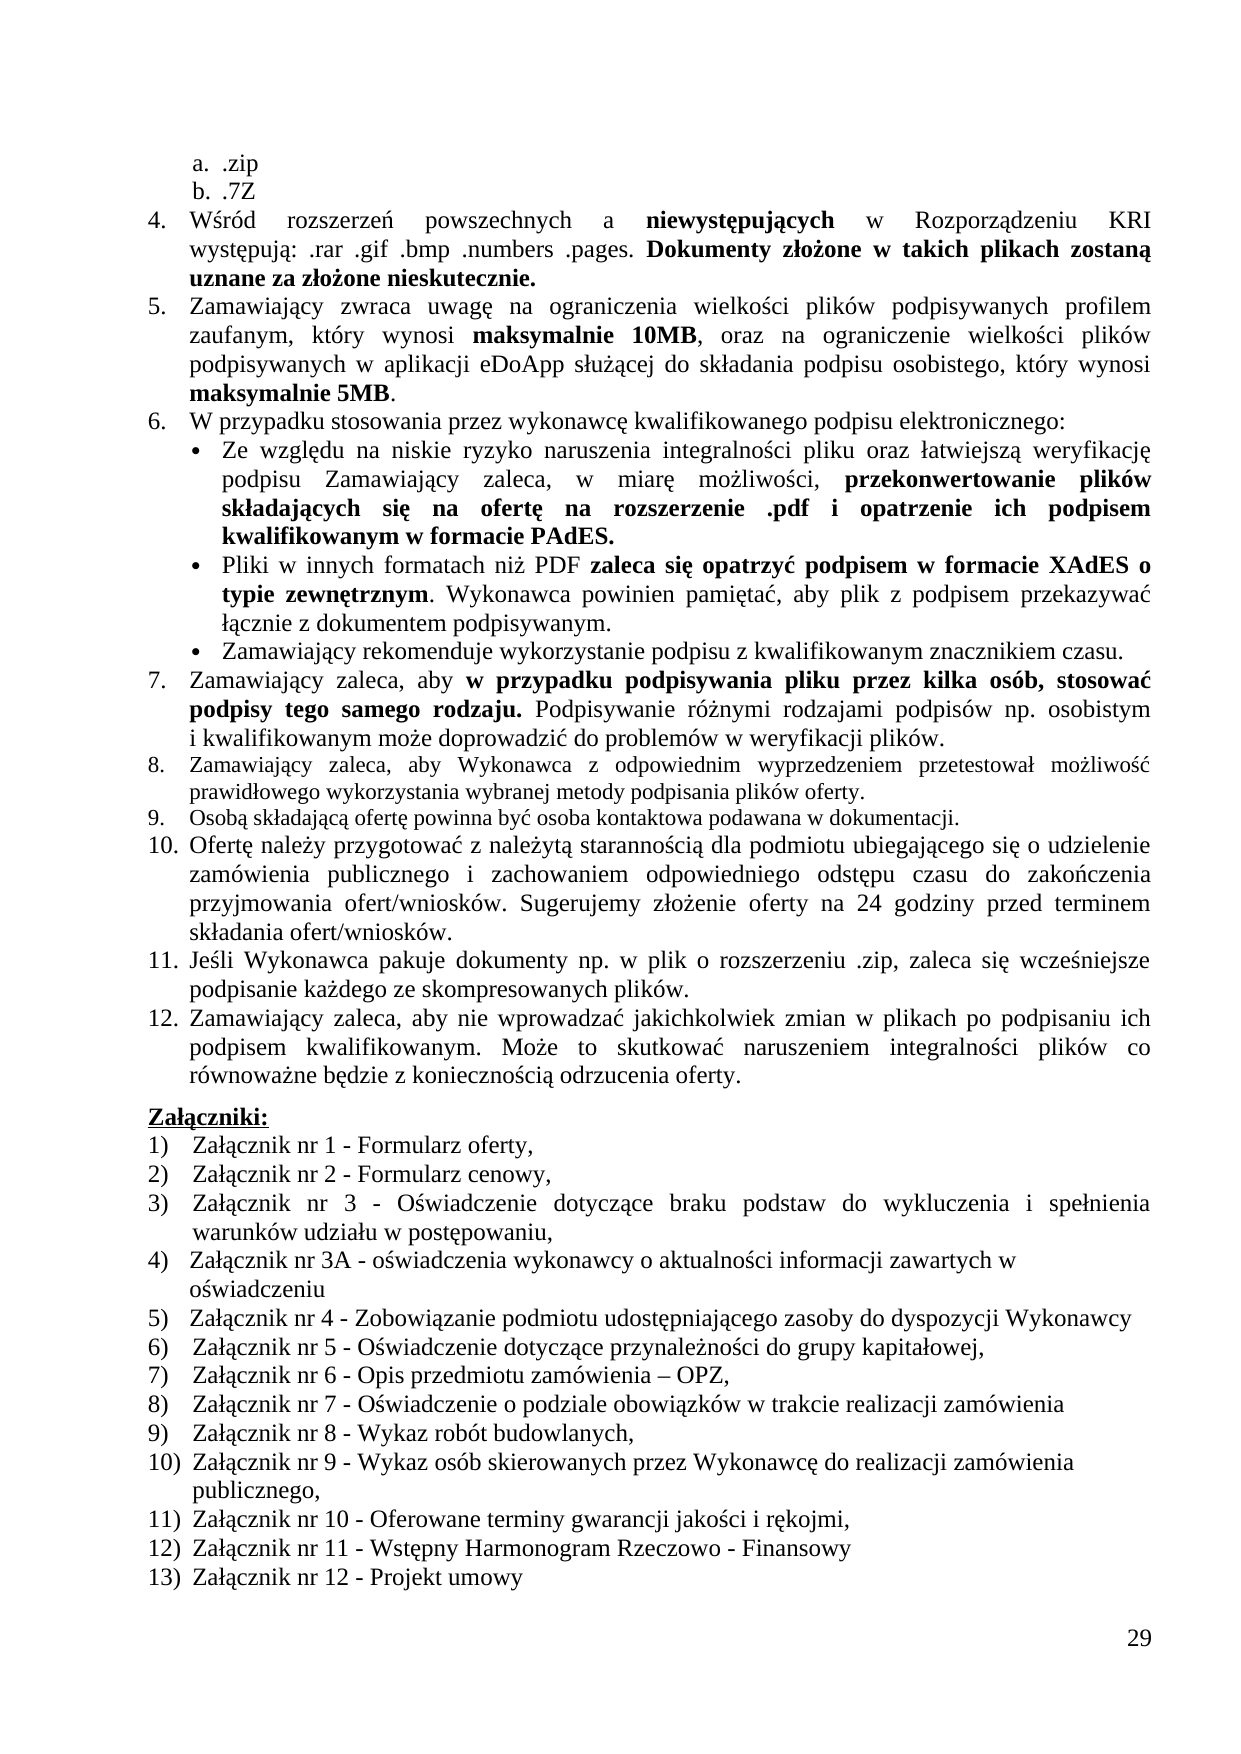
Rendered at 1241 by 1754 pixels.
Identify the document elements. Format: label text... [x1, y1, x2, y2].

list Załącznik nr 9 - Wykaz osób skierowanych przez Wykonawcę do realizacji zamówienia publicznego, [148, 1447, 1152, 1504]
list Załącznik nr 2 - Formularz cenowy, [148, 1159, 1152, 1188]
list Załącznik nr 5 - Oświadczenie dotyczące przynależności do grupy kapitałowej, [148, 1332, 1152, 1361]
list Załącznik nr 8 - Wykaz robót budowlanych, [148, 1418, 1152, 1447]
list Zamawiający zaleca, aby nie wprowadzać jakichkolwiek zmian w plikach po podpisaniu ich podpisem kwalifikowanym. Może to skutkować naruszeniem integralności plików co równoważne będzie z koniecznością odrzucenia oferty. [148, 1003, 1152, 1089]
list Załącznik nr 4 - Zobowiązanie podmiotu udostępniającego zasoby do dyspozycji Wykonawcy [148, 1303, 1152, 1332]
list Załącznik nr 3A - oświadczenia wykonawcy o aktualności informacji zawartych w oświadczeniu [148, 1246, 1152, 1303]
list Pliki w innych formatach niż PDF zaleca się opatrzyć podpisem w formacie XAdES o typie zewnętrznym. Wykonawca powinien pamiętać, aby plik z podpisem przekazywać łącznie z dokumentem podpisywanym. [192, 550, 1152, 636]
list .7Z [192, 176, 1152, 205]
list Zamawiający rekomenduje wykorzystanie podpisu z kwalifikowanym znacznikiem czasu. [192, 636, 1152, 665]
list Załącznik nr 6 - Opis przedmiotu zamówienia – OPZ, [148, 1361, 1152, 1389]
list Ofertę należy przygotować z należytą starannością dla podmiotu ubiegającego się o udzielenie zamówienia publicznego i zachowaniem odpowiedniego odstępu czasu do zakończenia przyjmowania ofert/wniosków. Sugerujemy złożenie oferty na 24 godziny przed terminem składania ofert/wniosków. [148, 831, 1152, 946]
list Załącznik nr 10 - Oferowane terminy gwarancji jakości i rękojmi, [148, 1504, 1152, 1533]
list Osobą składającą ofertę powinna być osoba kontaktowa podawana w dokumentacji. [148, 804, 1152, 831]
list Załącznik nr 12 - Projekt umowy [148, 1562, 1152, 1591]
list Zamawiający zaleca, aby Wykonawca z odpowiednim wyprzedzeniem przetestował możliwość prawidłowego wykorzystania wybranej metody podpisania plików oferty. [148, 751, 1152, 804]
list Jeśli Wykonawca pakuje dokumenty np. w plik o rozszerzeniu .zip, zaleca się wcześniejsze podpisanie każdego ze skompresowanych plików. [148, 946, 1152, 1003]
list Załącznik nr 11 - Wstępny Harmonogram Rzeczowo - Finansowy [148, 1533, 1152, 1562]
text Załączniki: [148, 1102, 1152, 1131]
list Załącznik nr 3 - Oświadczenie dotyczące braku podstaw do wykluczenia i spełnienia warunków udziału w postępowaniu, [148, 1188, 1152, 1246]
list Zamawiający zwraca uwagę na ograniczenia wielkości plików podpisywanych profilem zaufanym, który wynosi maksymalnie 10MB, oraz na ograniczenie wielkości plików podpisywanych w aplikacji eDoApp służącej do składania podpisu osobistego, który wynosi maksymalnie 5MB. [148, 291, 1152, 406]
list Wśród rozszerzeń powszechnych a niewystępujących w Rozporządzeniu KRI występują: .rar .gif .bmp .numbers .pages. Dokumenty złożone w takich plikach zostaną uznane za złożone nieskutecznie. [148, 205, 1152, 291]
list .zip [192, 148, 1152, 176]
list Zamawiający zaleca, aby w przypadku podpisywania pliku przez kilka osób, stosować podpisy tego samego rodzaju. Podpisywanie różnymi rodzajami podpisów np. osobistym i kwalifikowanym może doprowadzić do problemów w weryfikacji plików. [148, 665, 1152, 751]
list Ze względu na niskie ryzyko naruszenia integralności pliku oraz łatwiejszą weryfikację podpisu Zamawiający zaleca, w miarę możliwości, przekonwertowanie plików składających się na ofertę na rozszerzenie .pdf i opatrzenie ich podpisem kwalifikowanym w formacie PAdES. [192, 435, 1152, 550]
list Załącznik nr 1 - Formularz oferty, [148, 1131, 1152, 1159]
list Załącznik nr 7 - Oświadczenie o podziale obowiązków w trakcie realizacji zamówienia [148, 1389, 1152, 1418]
list W przypadku stosowania przez wykonawcę kwalifikowanego podpisu elektronicznego: [148, 406, 1152, 435]
